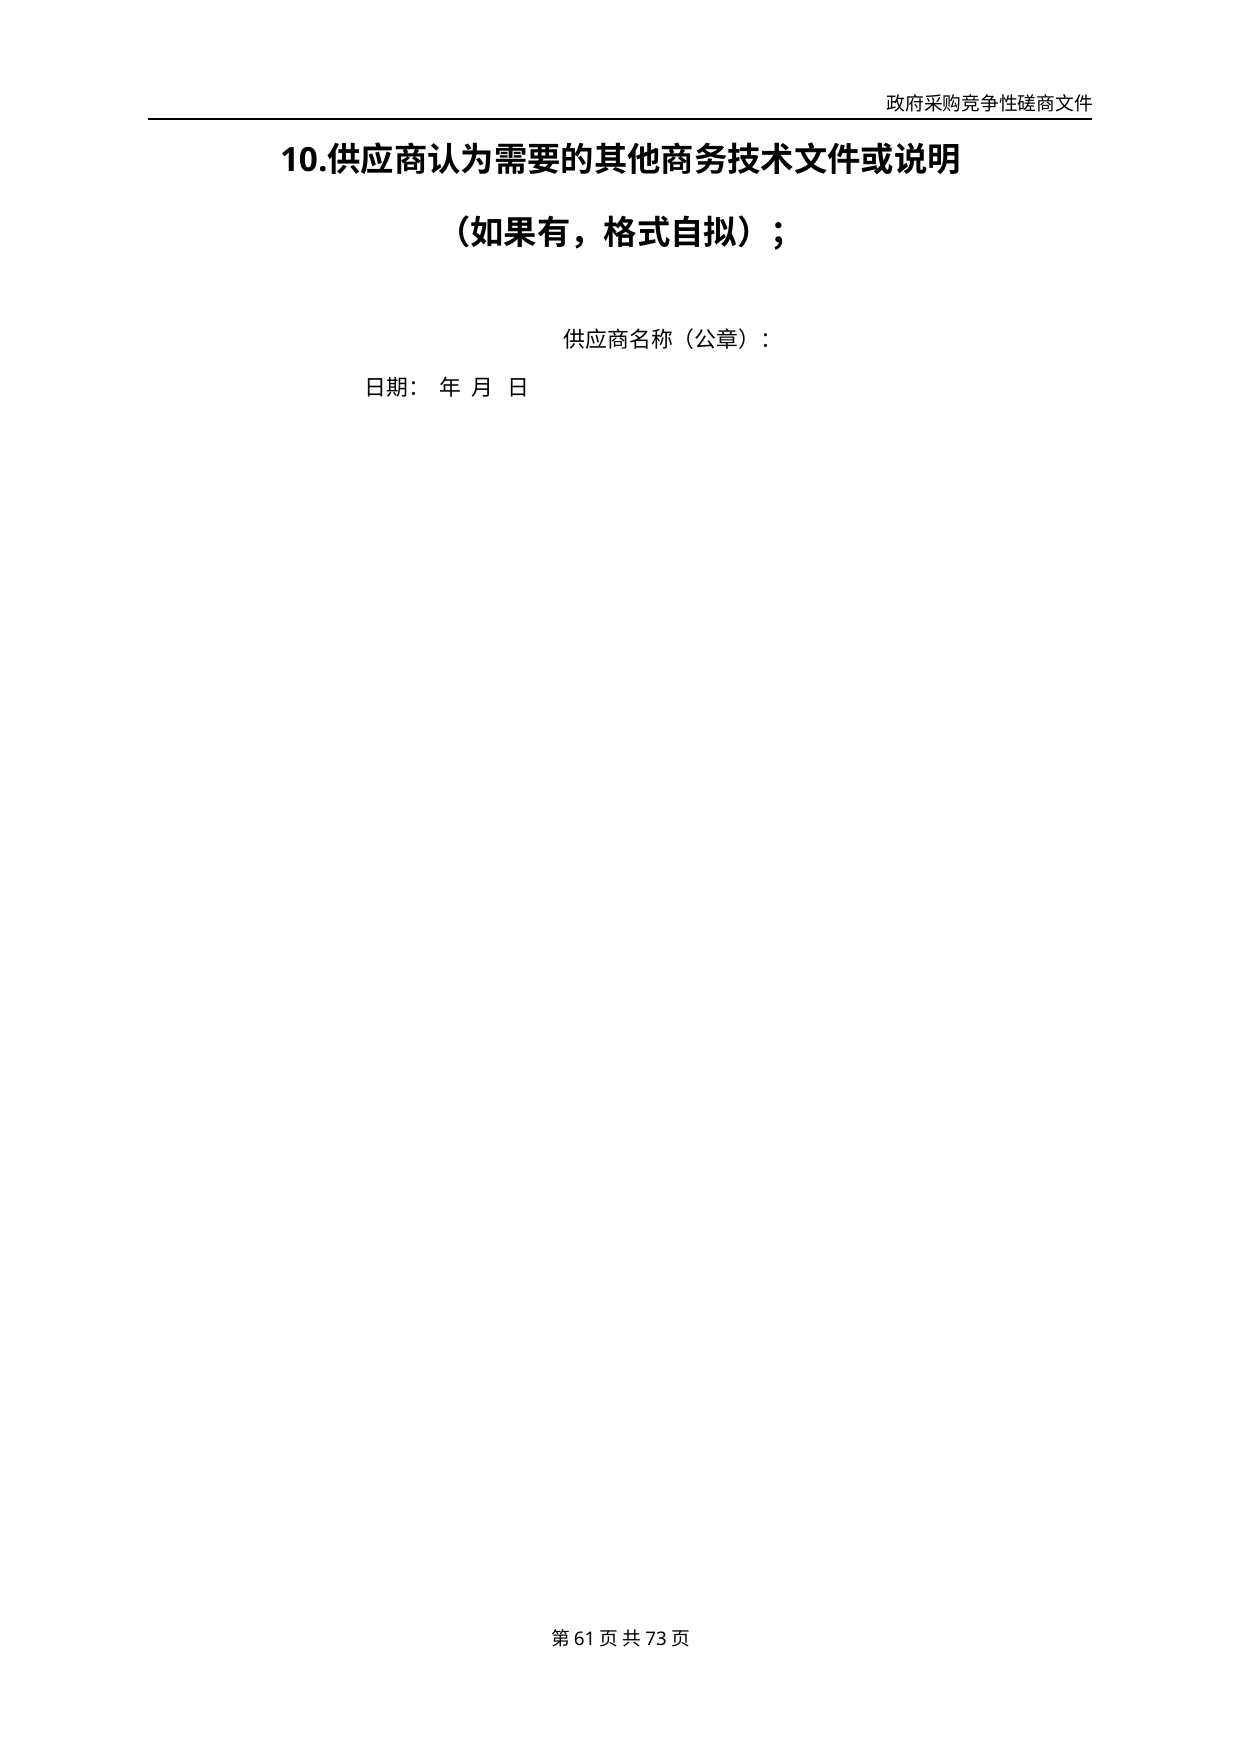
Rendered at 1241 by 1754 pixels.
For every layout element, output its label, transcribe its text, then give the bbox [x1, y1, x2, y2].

text 供应商名称（公章）： [148, 322, 1092, 354]
text 10.供应商认为需要的其他商务技术文件或说明 [148, 133, 1092, 181]
text （如果有，格式自拟）； [148, 206, 1092, 254]
text 日期： 年 月 日 [148, 370, 1092, 402]
